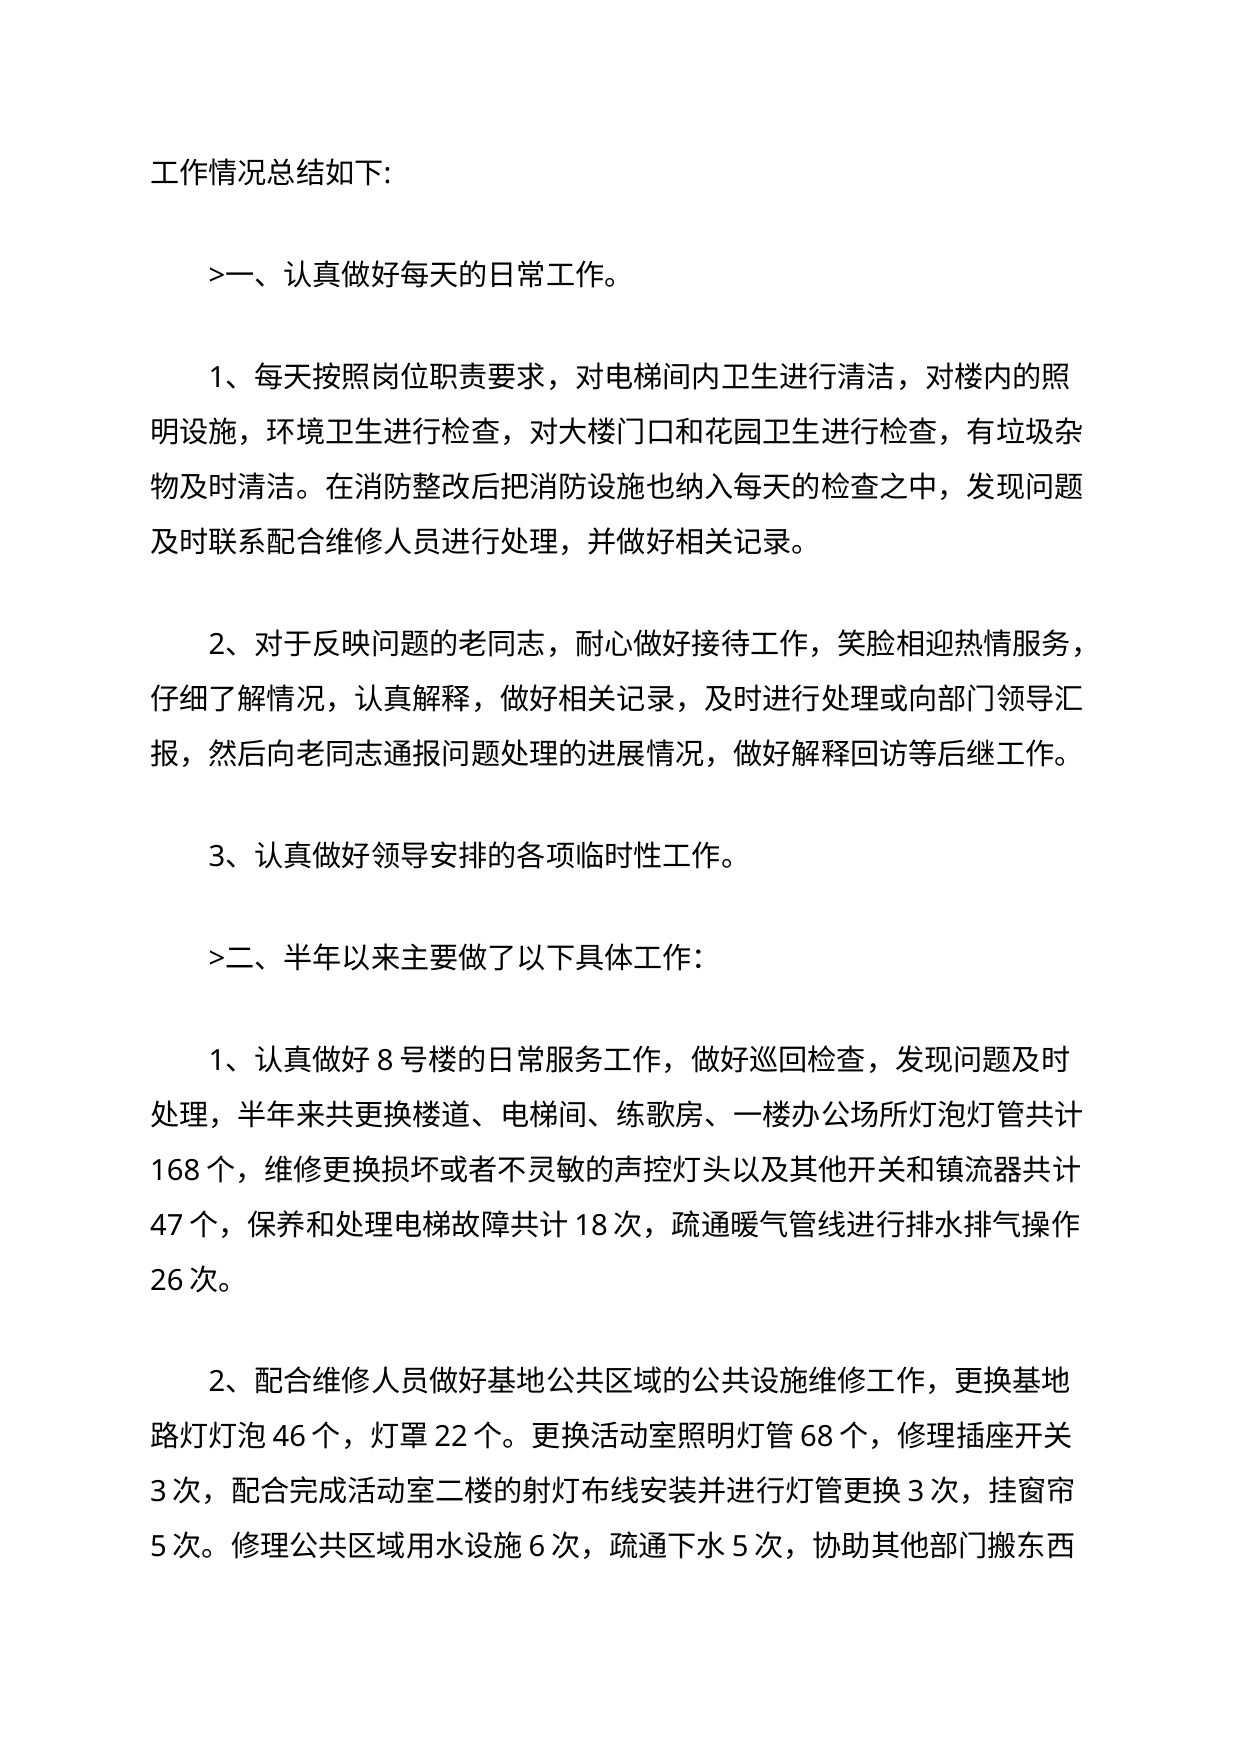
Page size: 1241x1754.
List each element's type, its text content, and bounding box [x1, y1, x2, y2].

text 1、认真做好8号楼的日常服务工作，做好巡回检查，发现问题及时处理，半年来共更换楼道、电梯间、练歌房、一楼办公场所灯泡灯管共计168个，维修更换损坏或者不灵敏的声控灯头以及其他开关和镇流器共计47个，保养和处理电梯故障共计18次，疏通暖气管线进行排水排气操作26次。 [150, 1036, 1090, 1298]
text 1、每天按照岗位职责要求，对电梯间内卫生进行清洁，对楼内的照明设施，环境卫生进行检查，对大楼门口和花园卫生进行检查，有垃圾杂物及时清洁。在消防整改后把消防设施也纳入每天的检查之中，发现问题及时联系配合维修人员进行处理，并做好相关记录。 [150, 354, 1090, 561]
text 3、认真做好领导安排的各项临时性工作。 [150, 832, 1090, 874]
text >二、半年以来主要做了以下具体工作： [150, 934, 1090, 977]
text >一、认真做好每天的日常工作。 [150, 252, 1090, 294]
text 2、对于反映问题的老同志，耐心做好接待工作，笑脸相迎热情服务，仔细了解情况，认真解释，做好相关记录，及时进行处理或向部门领导汇报，然后向老同志通报问题处理的进展情况，做好解释回访等后继工作。 [150, 621, 1090, 773]
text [150, 150, 1090, 192]
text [150, 1358, 1090, 1565]
